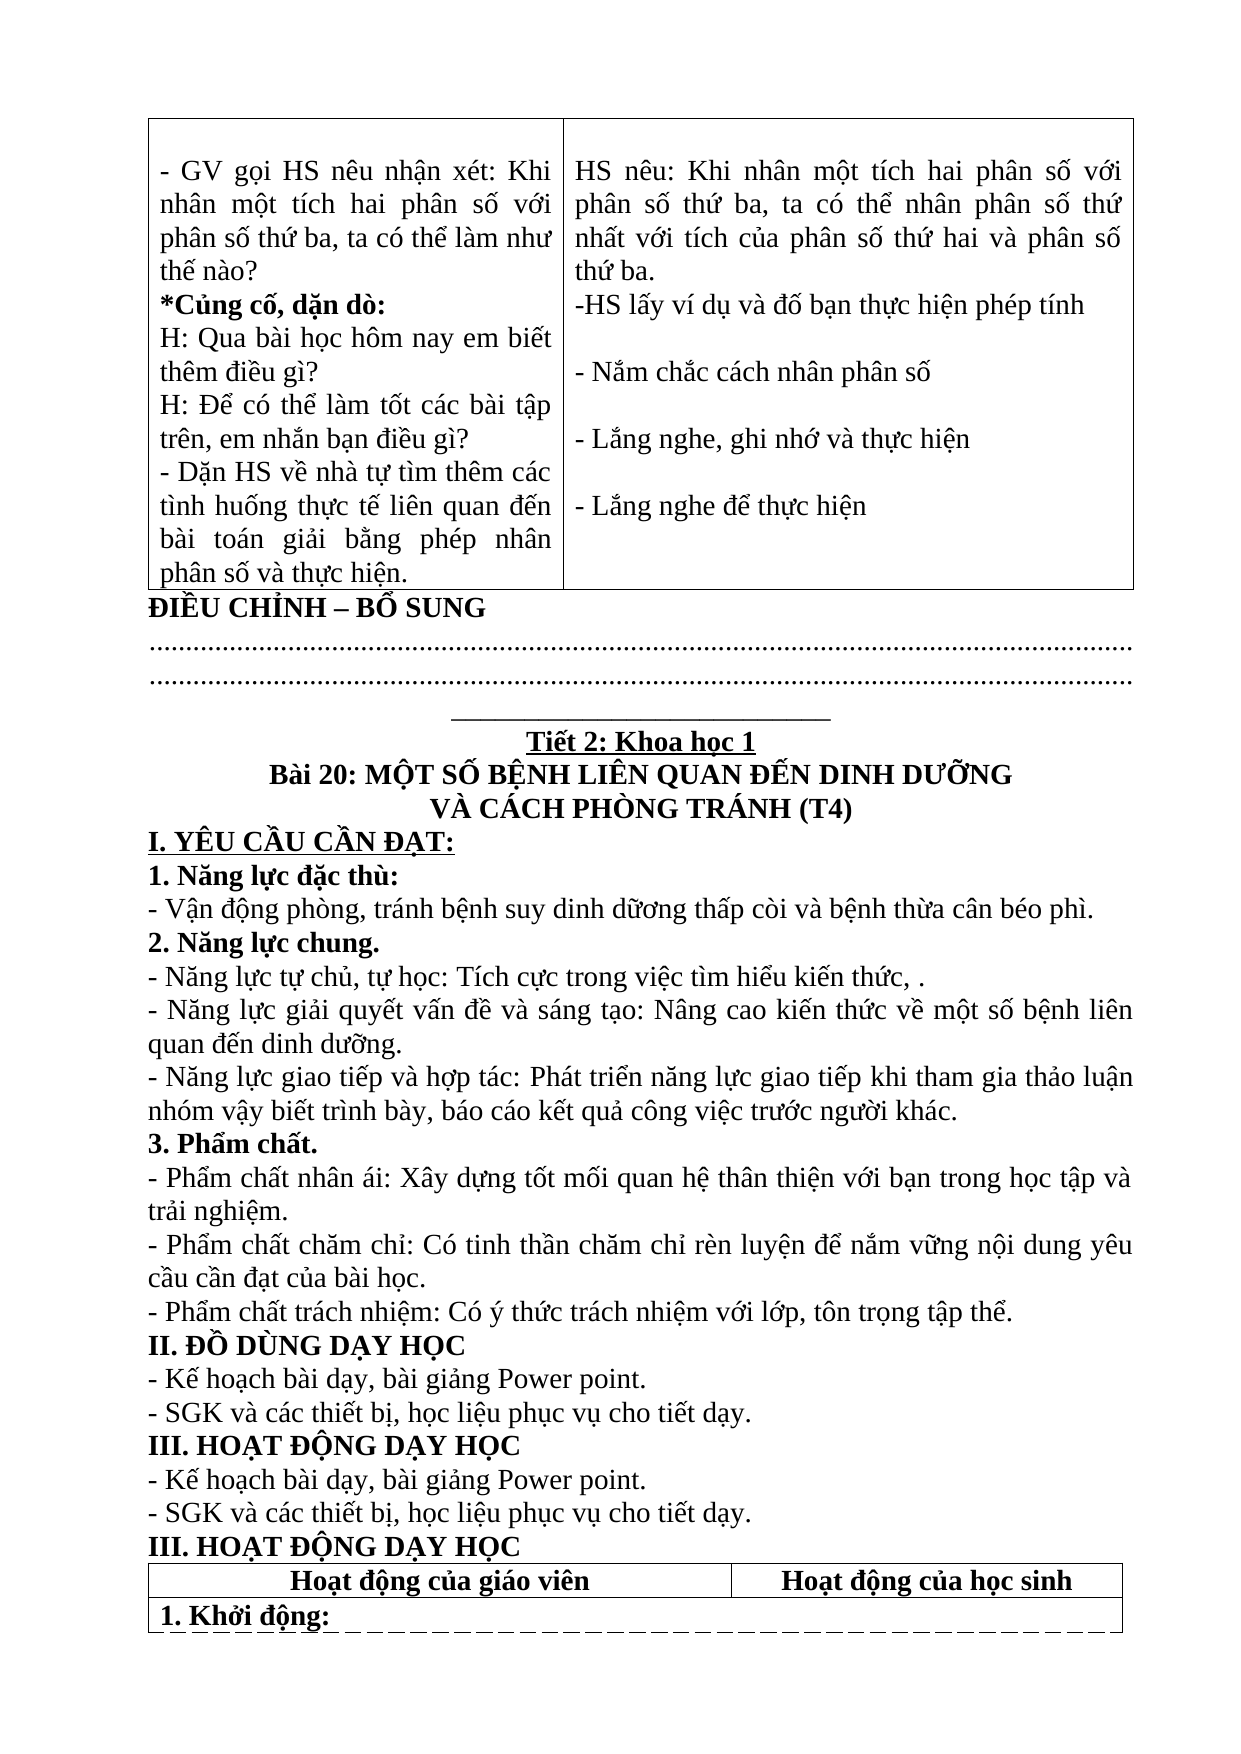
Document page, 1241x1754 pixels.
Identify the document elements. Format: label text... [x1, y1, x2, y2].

text II. ĐỒ DÙNG DẠY HỌC [148, 1328, 1134, 1361]
text - Kế hoạch bài dạy, bài giảng Power point. [148, 1462, 1134, 1495]
text __________________________ [148, 690, 1134, 724]
text - Phẩm chất nhân ái: Xây dựng tốt mối quan hệ thân thiện với bạn trong học tập và trải nghiệm. [148, 1160, 1134, 1227]
text - Phẩm chất chăm chỉ: Có tinh thần chăm chỉ rèn luyện để nắm vững nội dung yêu cầu cần đạt của bài học. [148, 1227, 1134, 1294]
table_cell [564, 119, 1133, 589]
text Tiết 2: Khoa học 1 [148, 724, 1134, 757]
table_header Hoạt động của giáo viên [149, 1564, 731, 1597]
text 2. Năng lực chung. [148, 925, 1134, 959]
text - Kế hoạch bài dạy, bài giảng Power point. [148, 1361, 1134, 1395]
text - Phẩm chất trách nhiệm: Có ý thức trách nhiệm với lớp, tôn trọng tập thể. [148, 1294, 1134, 1328]
text Bài 20: MỘT SỐ BỆNH LIÊN QUAN ĐẾN DINH DƯỠNG [148, 757, 1134, 791]
text I. YÊU CẦU CẦN ĐẠT: [148, 824, 1134, 858]
text VÀ CÁCH PHÒNG TRÁNH (T4) [148, 791, 1134, 824]
table_header Hoạt động của học sinh [732, 1564, 1122, 1597]
text III. HOẠT ĐỘNG DẠY HỌC [148, 1529, 1134, 1562]
text .............................................................................................................................................................................................................................................................................. [148, 623, 1134, 690]
text - Năng lực giải quyết vấn đề và sáng tạo: Nâng cao kiến thức về một số bệnh liên quan đến dinh dưỡng. [148, 992, 1134, 1059]
text 1. Năng lực đặc thù: [148, 858, 1134, 892]
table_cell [149, 119, 563, 589]
text - SGK và các thiết bị, học liệu phục vụ cho tiết dạy. [148, 1395, 1134, 1428]
text - Năng lực giao tiếp và hợp tác: Phát triển năng lực giao tiếp khi tham gia thảo luận nhóm vậy biết trình bày, báo cáo kết quả công việc trước người khác. [148, 1059, 1134, 1126]
text 3. Phẩm chất. [148, 1126, 1134, 1160]
text - Vận động phòng, tránh bệnh suy dinh dữơng thấp còi và bệnh thừa cân béo phì. [148, 892, 1134, 925]
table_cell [149, 1598, 1122, 1632]
text - SGK và các thiết bị, học liệu phục vụ cho tiết dạy. [148, 1495, 1134, 1529]
text ĐIỀU CHỈNH – BỔ SUNG [148, 590, 1134, 623]
text - Năng lực tự chủ, tự học: Tích cực trong việc tìm hiểu kiến thức, . [148, 959, 1134, 992]
text III. HOẠT ĐỘNG DẠY HỌC [148, 1428, 1134, 1462]
